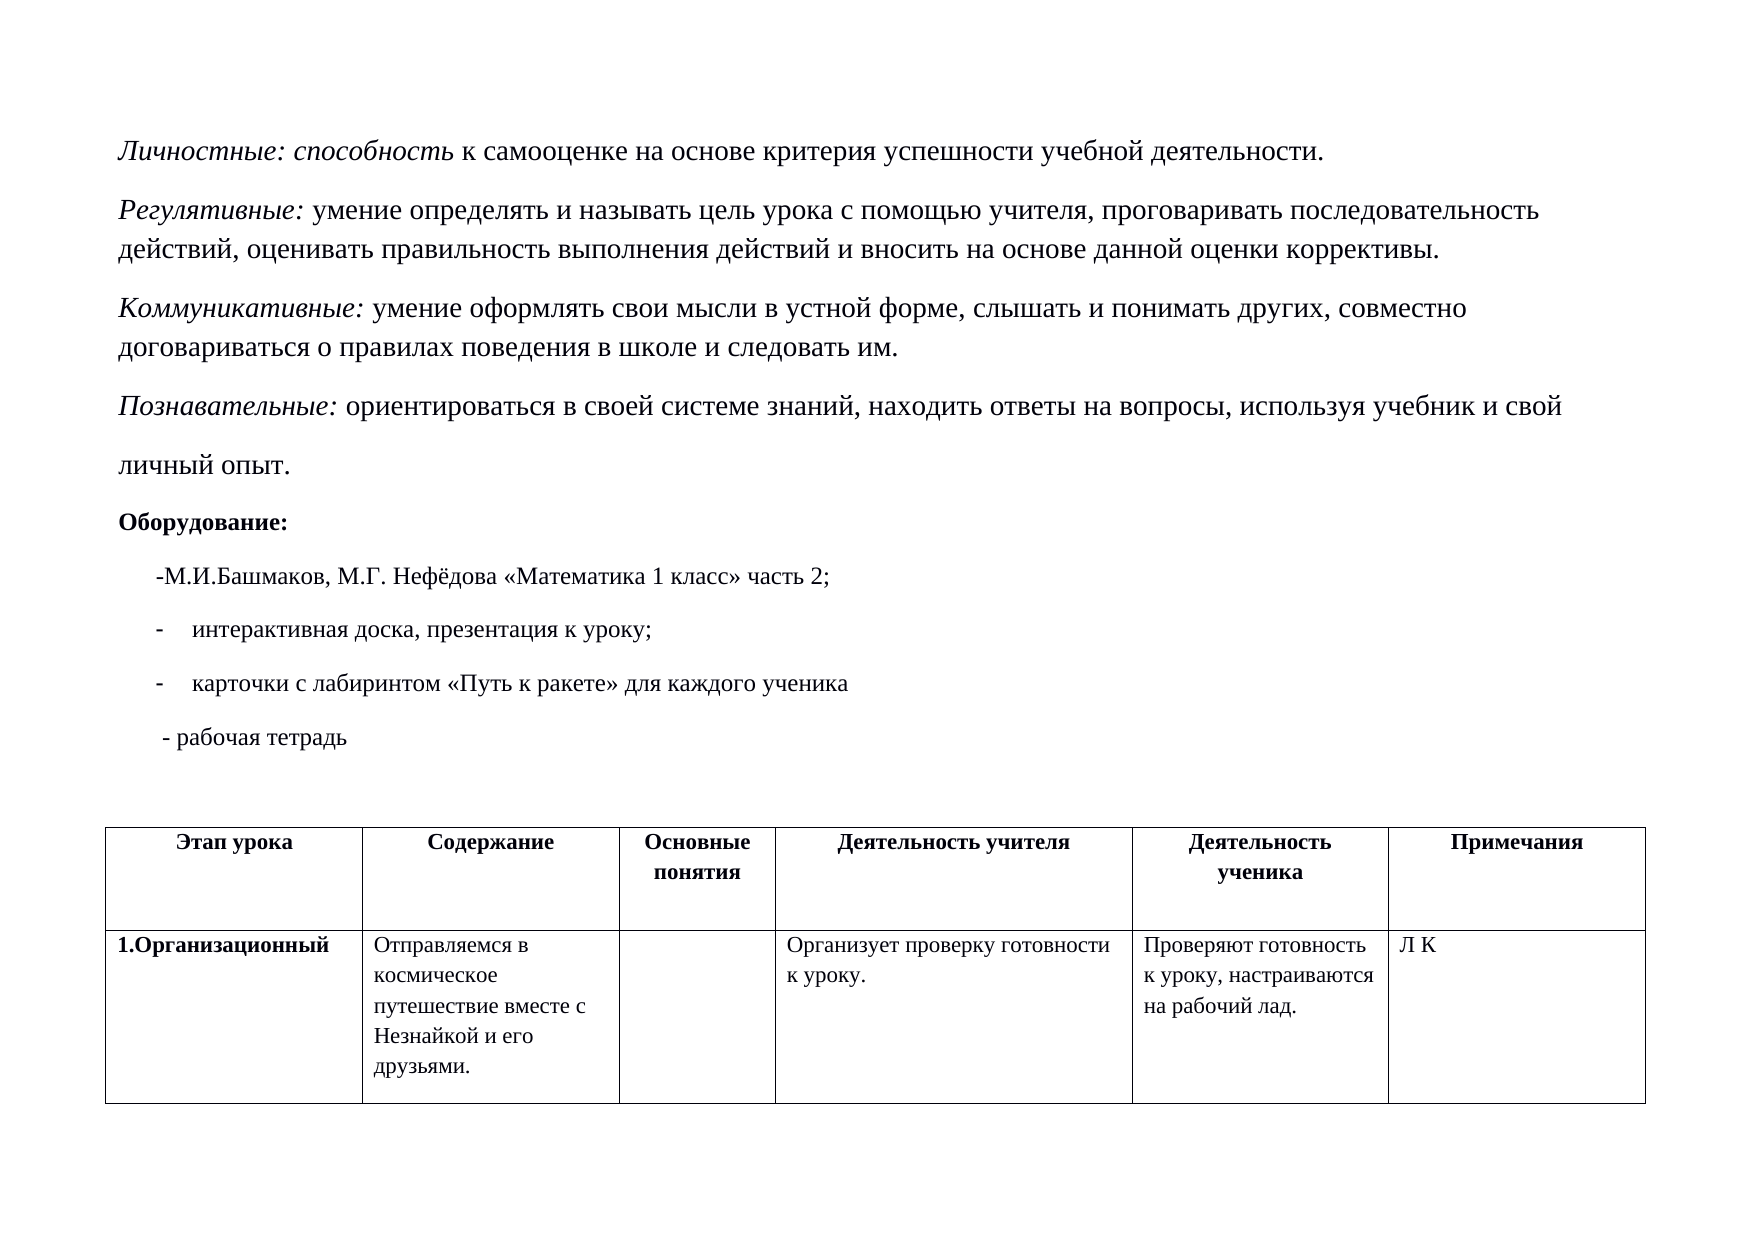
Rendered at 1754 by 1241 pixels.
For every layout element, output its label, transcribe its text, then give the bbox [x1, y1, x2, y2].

table_cell 1.Организационный [106, 931, 362, 1103]
table_cell [620, 931, 775, 1103]
table_cell Проверяют готовность к уроку, настраиваются на рабочий лад. [1133, 931, 1388, 1103]
table_header Содержание [363, 828, 619, 930]
list интерактивная доска, презентация к уроку; [156, 614, 1636, 643]
table_cell Организует проверку готовности к уроку. [776, 931, 1132, 1103]
table_header Примечания [1389, 828, 1645, 930]
table_header Основные понятия [620, 828, 775, 930]
text Познавательные: ориентироваться в своей системе знаний, находить ответы на вопросы, используя учебник и свой [118, 388, 1636, 422]
text Коммуникативные: умение оформлять свои мысли в устной форме, слышать и понимать других, совместно договариваться о правилах поведения в школе и следовать им. [118, 290, 1636, 362]
table_header Деятельность ученика [1133, 828, 1388, 930]
text -М.И.Башмаков, М.Г. Нефёдова «Математика 1 класс» часть 2; [118, 561, 1636, 589]
text Оборудование: [118, 507, 1636, 536]
text Личностные: способность к самооценке на основе критерия успешности учебной деятельности. [118, 133, 1636, 166]
table_header Деятельность учителя [776, 828, 1132, 930]
list карточки с лабиринтом «Путь к ракете» для каждого ученика [156, 668, 1636, 697]
table_header Этап урока [106, 828, 362, 930]
table_cell Л К [1389, 931, 1645, 1103]
text - рабочая тетрадь [118, 722, 1636, 751]
text личный опыт. [118, 447, 1636, 481]
table_cell Отправляемся в космическое путешествие вместе с Незнайкой и его друзьями. [363, 931, 619, 1103]
text Регулятивные: умение определять и называть цель урока с помощью учителя, проговаривать последовательность действий, оценивать правильность выполнения действий и вносить на основе данной оценки коррективы. [118, 192, 1636, 264]
